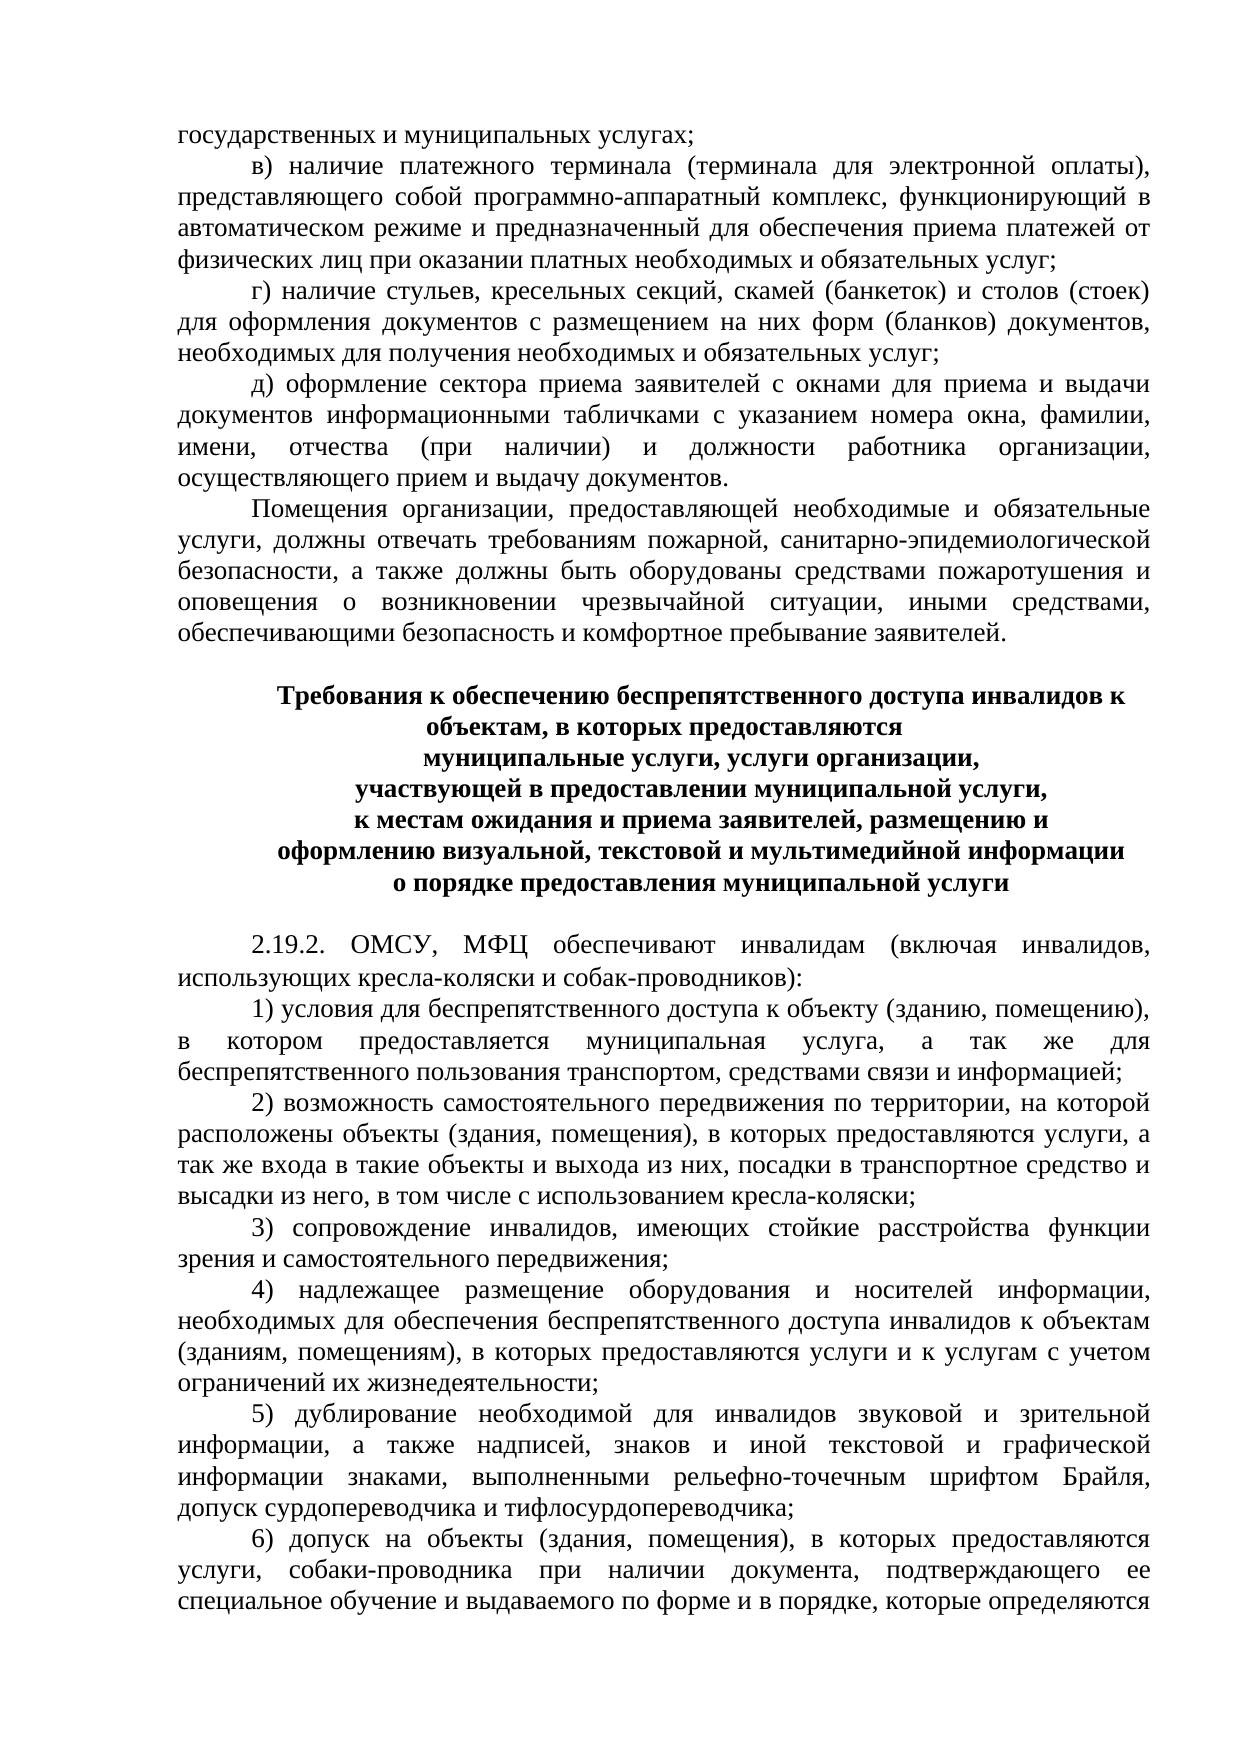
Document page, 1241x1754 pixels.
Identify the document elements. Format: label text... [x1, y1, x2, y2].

text к местам ожидания и приема заявителей, размещению и [177, 803, 1152, 834]
text о порядке предоставления муниципальной услуги [177, 866, 1152, 897]
text участвующей в предоставлении муниципальной услуги, [177, 772, 1152, 803]
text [177, 1522, 1152, 1616]
text 1) условия для беспрепятственного доступа к объекту (зданию, помещению), в котором предоставляется муниципальная услуга, а так же для беспрепятственного пользования транспортом, средствами связи и информацией; [177, 993, 1152, 1086]
text д) оформление сектора приема заявителей с окнами для приема и выдачи документов информационными табличками с указанием номера окна, фамилии, имени, отчества (при наличии) и должности работника организации, осуществляющего прием и выдачу документов. [177, 367, 1152, 492]
text в) наличие платежного терминала (терминала для электронной оплаты), представляющего собой программно-аппаратный комплекс, функционирующий в автоматическом режиме и предназначенный для обеспечения приема платежей от физических лиц при оказании платных необходимых и обязательных услуг; [177, 149, 1152, 274]
text Помещения организации, предоставляющей необходимые и обязательные услуги, должны отвечать требованиям пожарной, санитарно-эпидемиологической безопасности, а также должны быть оборудованы средствами пожаротушения и оповещения о возникновении чрезвычайной ситуации, иными средствами, обеспечивающими безопасность и комфортное пребывание заявителей. [177, 492, 1152, 648]
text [177, 118, 1152, 149]
text г) наличие стульев, кресельных секций, скамей (банкеток) и столов (стоек) для оформления документов с размещением на них форм (бланков) документов, необходимых для получения необходимых и обязательных услуг; [177, 274, 1152, 367]
text 3) сопровождение инвалидов, имеющих стойкие расстройства функции зрения и самостоятельного передвижения; [177, 1211, 1152, 1273]
text муниципальные услуги, услуги организации, [177, 741, 1152, 772]
text Требования к обеспечению беспрепятственного доступа инвалидов к объектам, в которых предоставляются [177, 679, 1152, 741]
text 2.19.2. ОМСУ, МФЦ обеспечивают инвалидам (включая инвалидов, использующих кресла-коляски и собак-проводников): [177, 928, 1152, 993]
text 4) надлежащее размещение оборудования и носителей информации, необходимых для обеспечения беспрепятственного доступа инвалидов к объектам (зданиям, помещениям), в которых предоставляются услуги и к услугам с учетом ограничений их жизнедеятельности; [177, 1273, 1152, 1397]
text оформлению визуальной, текстовой и мультимедийной информации [177, 834, 1152, 866]
text 2) возможность самостоятельного передвижения по территории, на которой расположены объекты (здания, помещения), в которых предоставляются услуги, а так же входа в такие объекты и выхода из них, посадки в транспортное средство и высадки из него, в том числе с использованием кресла-коляски; [177, 1086, 1152, 1211]
text 5) дублирование необходимой для инвалидов звуковой и зрительной информации, а также надписей, знаков и иной текстовой и графической информации знаками, выполненными рельефно-точечным шрифтом Брайля, допуск сурдопереводчика и тифлосурдопереводчика; [177, 1397, 1152, 1522]
